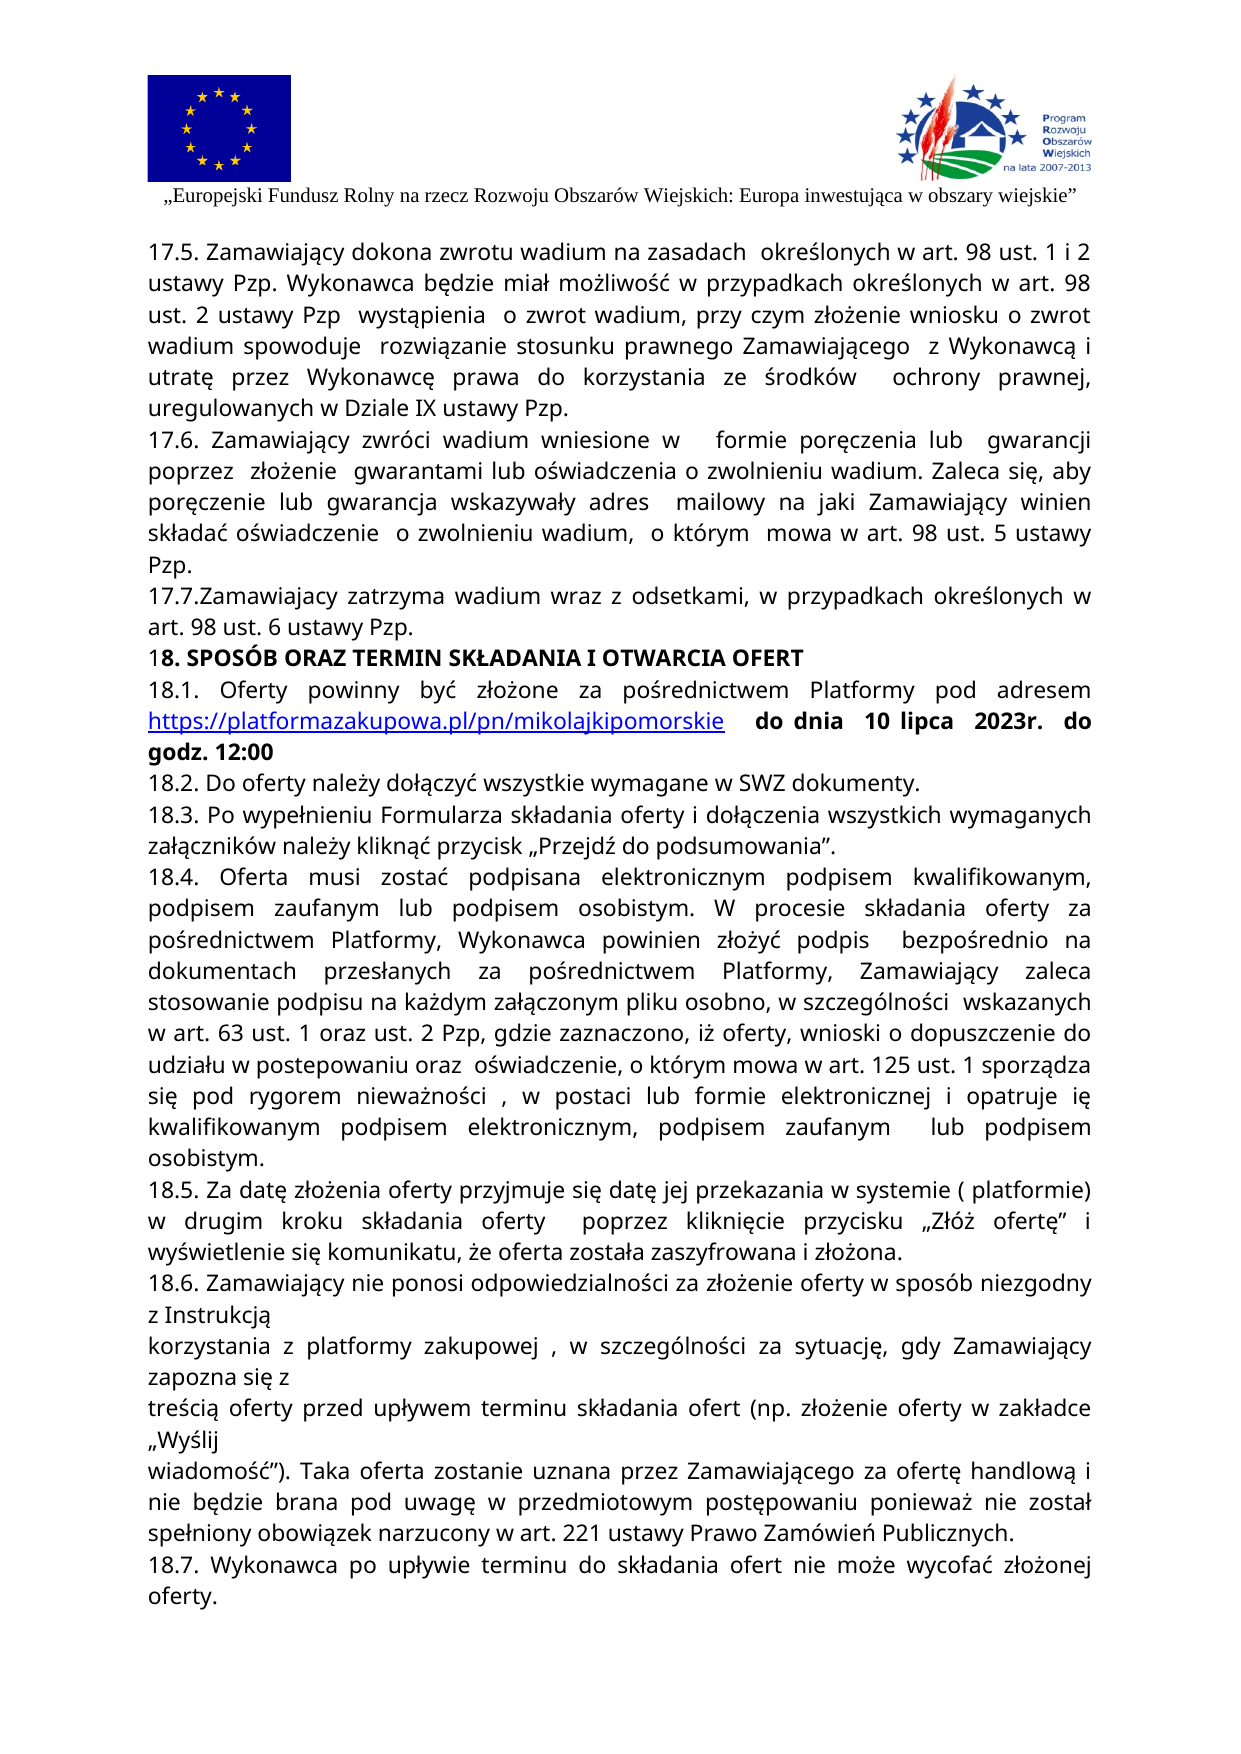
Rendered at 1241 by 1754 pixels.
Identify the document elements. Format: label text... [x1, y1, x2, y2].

text 18. SPOSÓB ORAZ TERMIN SKŁADANIA I OTWARCIA OFERT [148, 642, 1092, 673]
text 17.7.Zamawiajacy zatrzyma wadium wraz z odsetkami, w przypadkach określonych w art. 98 ust. 6 ustawy Pzp. [148, 580, 1092, 642]
text 18.4. Oferta musi zostać podpisana elektronicznym podpisem kwalifikowanym, podpisem zaufanym lub podpisem osobistym. W procesie składania oferty za pośrednictwem Platformy, Wykonawca powinien złożyć podpis bezpośrednio na dokumentach przesłanych za pośrednictwem Platformy, Zamawiający zaleca stosowanie podpisu na każdym załączonym pliku osobno, w szczególności wskazanych w art. 63 ust. 1 oraz ust. 2 Pzp, gdzie zaznaczono, iż oferty, wnioski o dopuszczenie do udziału w postepowaniu oraz oświadczenie, o którym mowa w art. 125 ust. 1 sporządza się pod rygorem nieważności , w postaci lub formie elektronicznej i opatruje ię kwalifikowanym podpisem elektronicznym, podpisem zaufanym lub podpisem osobistym. [148, 861, 1092, 1173]
text treścią oferty przed upływem terminu składania ofert (np. złożenie oferty w zakładce „Wyślij [148, 1392, 1092, 1455]
text 17.6. Zamawiający zwróci wadium wniesione w formie poręczenia lub gwarancji poprzez złożenie gwarantami lub oświadczenia o zwolnieniu wadium. Zaleca się, aby poręczenie lub gwarancja wskazywały adres mailowy na jaki Zamawiający winien składać oświadczenie o zwolnieniu wadium, o którym mowa w art. 98 ust. 5 ustawy Pzp. [148, 423, 1092, 580]
text 18.7. Wykonawca po upływie terminu do składania ofert nie może wycofać złożonej oferty. [148, 1548, 1092, 1611]
text 18.5. Za datę złożenia oferty przyjmuje się datę jej przekazania w systemie ( platformie) w drugim kroku składania oferty poprzez kliknięcie przycisku „Złóż ofertę” i wyświetlenie się komunikatu, że oferta została zaszyfrowana i złożona. [148, 1173, 1092, 1267]
text 17.5. Zamawiający dokona zwrotu wadium na zasadach określonych w art. 98 ust. 1 i 2 ustawy Pzp. Wykonawca będzie miał możliwość w przypadkach określonych w art. 98 ust. 2 ustawy Pzp wystąpienia o zwrot wadium, przy czym złożenie wniosku o zwrot wadium spowoduje rozwiązanie stosunku prawnego Zamawiającego z Wykonawcą i utratę przez Wykonawcę prawa do korzystania ze środków ochrony prawnej, uregulowanych w Dziale IX ustawy Pzp. [148, 236, 1092, 423]
text korzystania z platformy zakupowej , w szczególności za sytuację, gdy Zamawiający zapozna się z [148, 1330, 1092, 1392]
text 18.1. Oferty powinny być złożone za pośrednictwem Platformy pod adresem https://platformazakupowa.pl/pn/mikolajkipomorskie do dnia 10 lipca 2023r. do godz. 12:00 [148, 673, 1092, 767]
text 18.2. Do oferty należy dołączyć wszystkie wymagane w SWZ dokumenty. [148, 767, 1092, 798]
text wiadomość”). Taka oferta zostanie uznana przez Zamawiającego za ofertę handlową i nie będzie brana pod uwagę w przedmiotowym postępowaniu ponieważ nie został spełniony obowiązek narzucony w art. 221 ustawy Prawo Zamówień Publicznych. [148, 1455, 1092, 1548]
text 18.6. Zamawiający nie ponosi odpowiedzialności za złożenie oferty w sposób niezgodny z Instrukcją [148, 1267, 1092, 1330]
text 18.3. Po wypełnieniu Formularza składania oferty i dołączenia wszystkich wymaganych załączników należy kliknąć przycisk „Przejdź do podsumowania”. [148, 798, 1092, 861]
